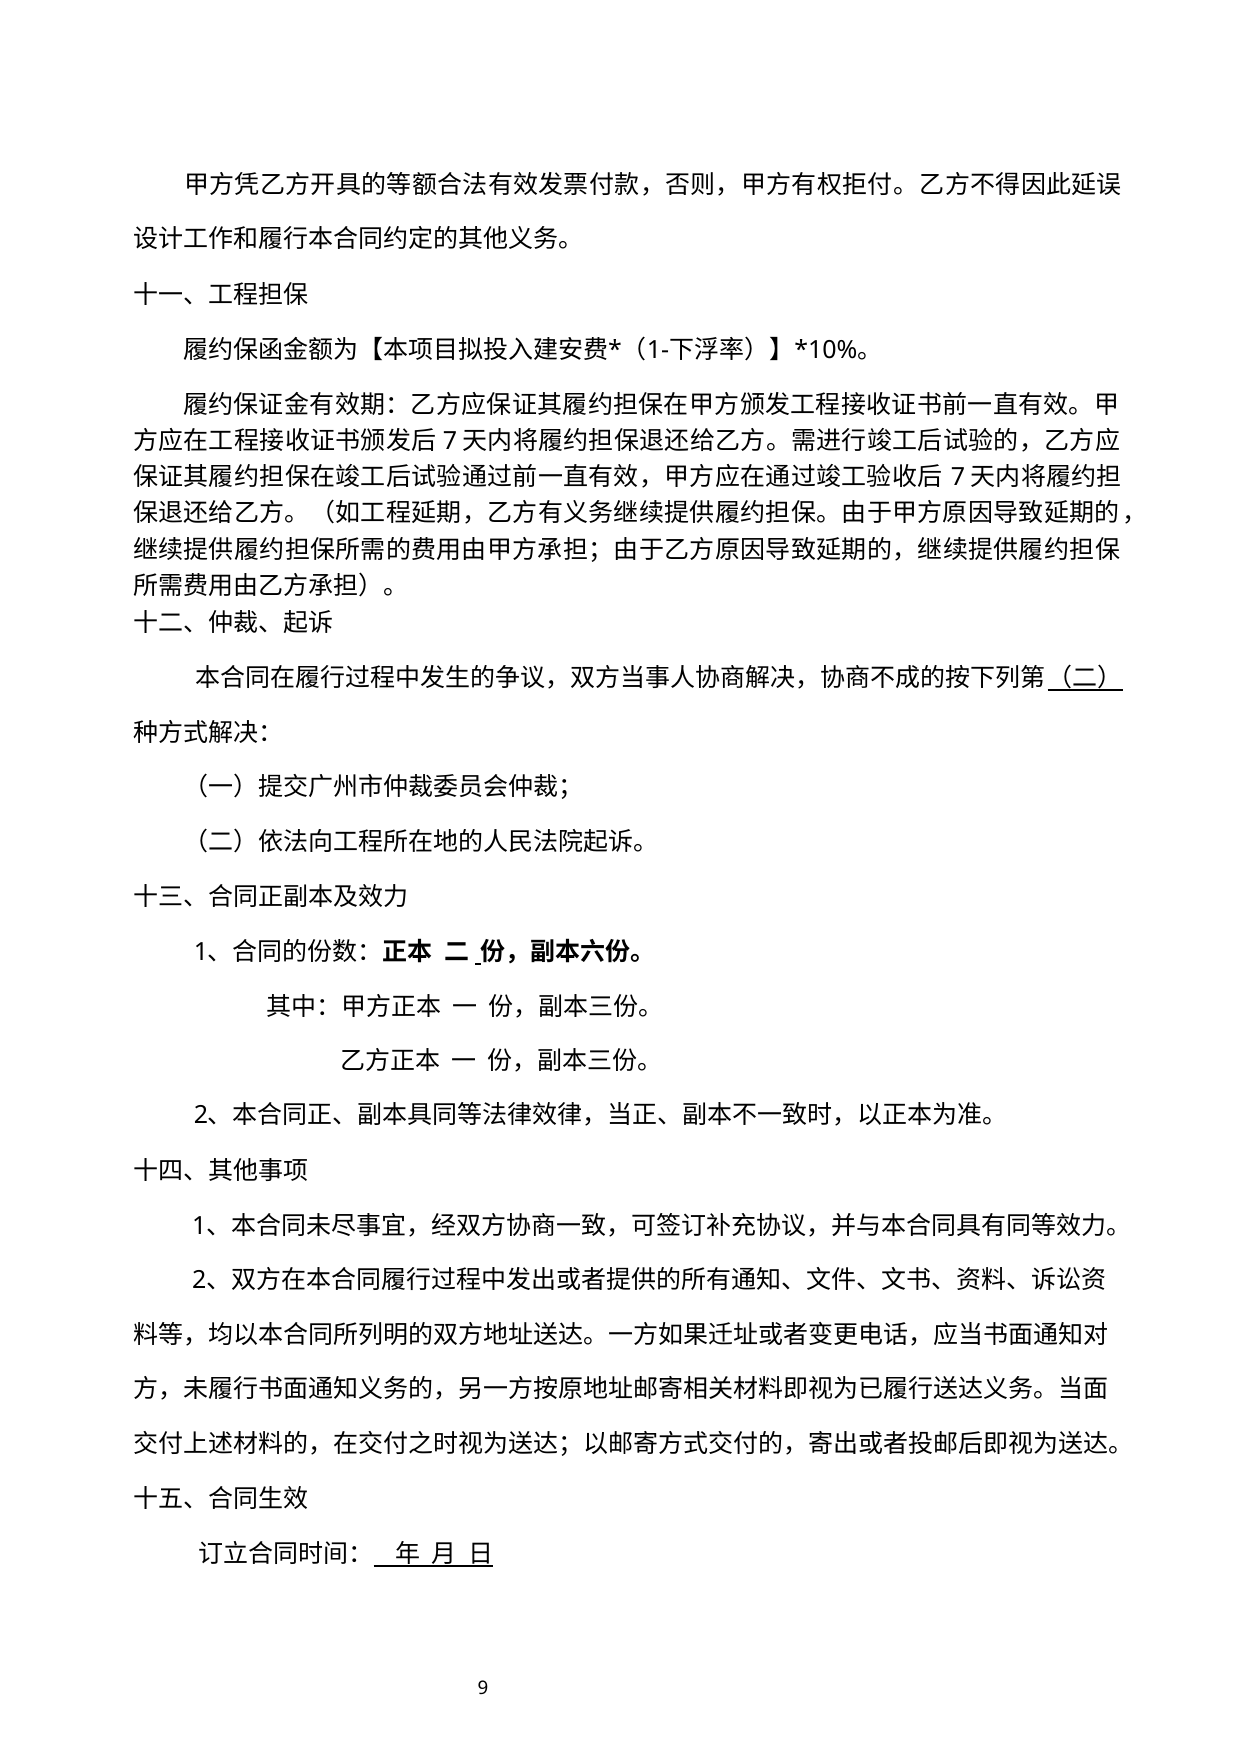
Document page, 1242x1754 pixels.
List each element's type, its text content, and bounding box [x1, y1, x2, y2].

text 履约保函金额为【本项目拟投入建安费*（1-下浮率）】*10%。 [133, 330, 1135, 366]
text 十四、其他事项 [133, 1149, 1122, 1187]
text 订立合同时间： 年 月 日 [198, 1534, 1122, 1570]
text 履约保证金有效期：乙方应保证其履约担保在甲方颁发工程接收证书前一直有效。甲方应在工程接收证书颁发后7天内将履约担保退还给乙方。需进行竣工后试验的，乙方应保证其履约担保在竣工后试验通过前一直有效，甲方应在通过竣工验收后7天内将履约担保退还给乙方。（如工程延期，乙方有义务继续提供履约担保。由于甲方原因导致延期的，继续提供履约担保所需的费用由甲方承担；由于乙方原因导致延期的，继续提供履约担保所需费用由乙方承担）。 [133, 384, 1122, 602]
text 十一、工程担保 [133, 273, 1122, 311]
text 1、本合同未尽事宜，经双方协商一致，可签订补充协议，并与本合同具有同等效力。 [133, 1206, 1122, 1242]
text 2、双方在本合同履行过程中发出或者提供的所有通知、文件、文书、资料、诉讼资料等，均以本合同所列明的双方地址送达。一方如果迁址或者变更电话，应当书面通知对方，未履行书面通知义务的，另一方按原地址邮寄相关材料即视为已履行送达义务。当面交付上述材料的，在交付之时视为送达；以邮寄方式交付的，寄出或者投邮后即视为送达。 [133, 1260, 1122, 1459]
text 其中：甲方正本 一 份，副本三份。 [193, 986, 1122, 1022]
text 本合同在履行过程中发生的争议，双方当事人协商解决，协商不成的按下列第（二）种方式解决： [133, 658, 1122, 748]
text 十五、合同生效 [133, 1477, 1122, 1515]
text 1、合同的份数：正本 二 份，副本六份。 [193, 932, 1122, 968]
text （二）依法向工程所在地的人民法院起诉。 [133, 821, 1122, 857]
text 十二、仲裁、起诉 [133, 602, 1122, 639]
text 2、本合同正、副本具同等法律效律，当正、副本不一致时，以正本为准。 [193, 1095, 1122, 1131]
text （一）提交广州市仲裁委员会仲裁； [133, 767, 1122, 803]
text 甲方凭乙方开具的等额合法有效发票付款，否则，甲方有权拒付。乙方不得因此延误设计工作和履行本合同约定的其他义务。 [133, 164, 1122, 255]
text 十三、合同正副本及效力 [133, 875, 1122, 913]
text 乙方正本 一 份，副本三份。 [133, 1041, 1122, 1077]
